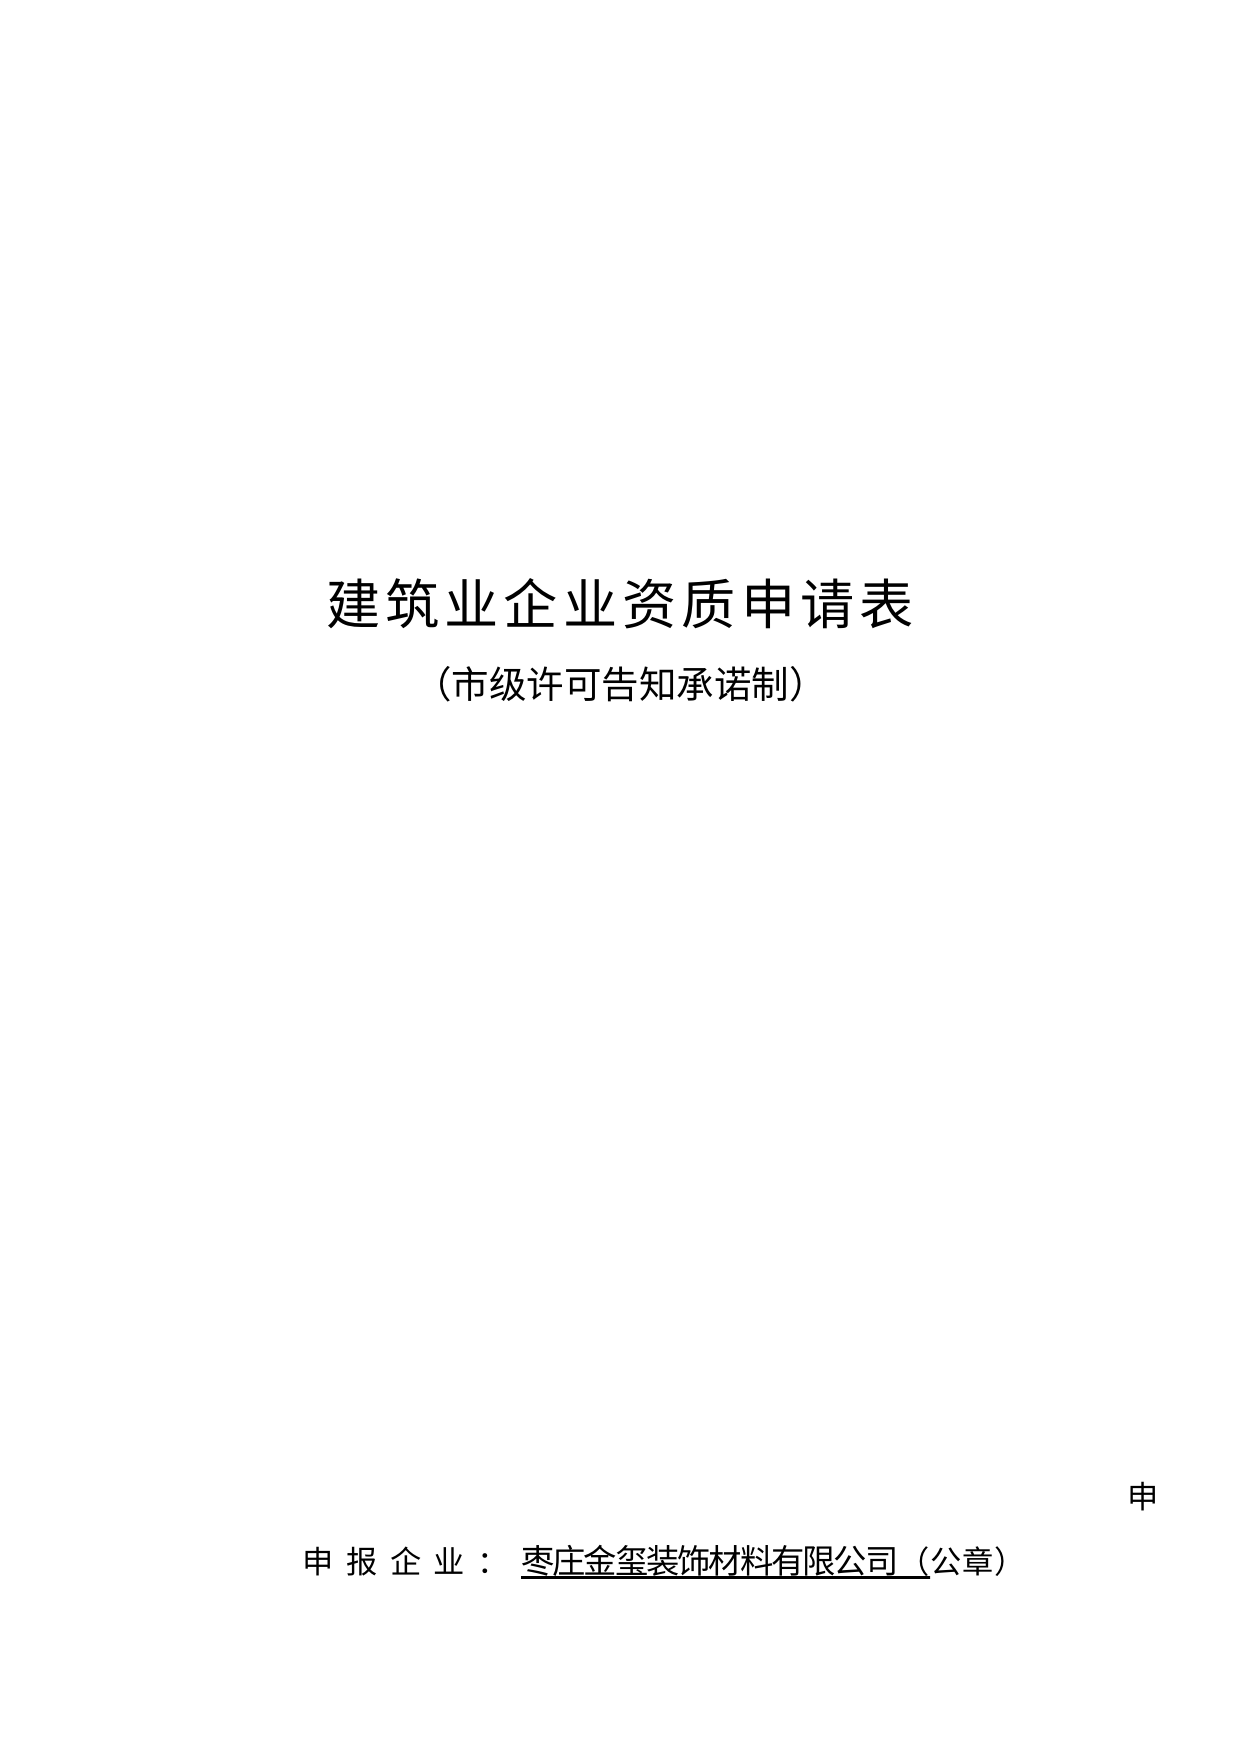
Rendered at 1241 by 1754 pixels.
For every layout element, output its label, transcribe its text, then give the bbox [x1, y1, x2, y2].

text 申申报企业：枣庄金玺装饰材料有限公司（公章） [200, 1462, 1128, 1592]
text 建筑业企业资质申请表 [112, 552, 1128, 649]
text （市级许可告知承诺制） [112, 649, 1128, 714]
